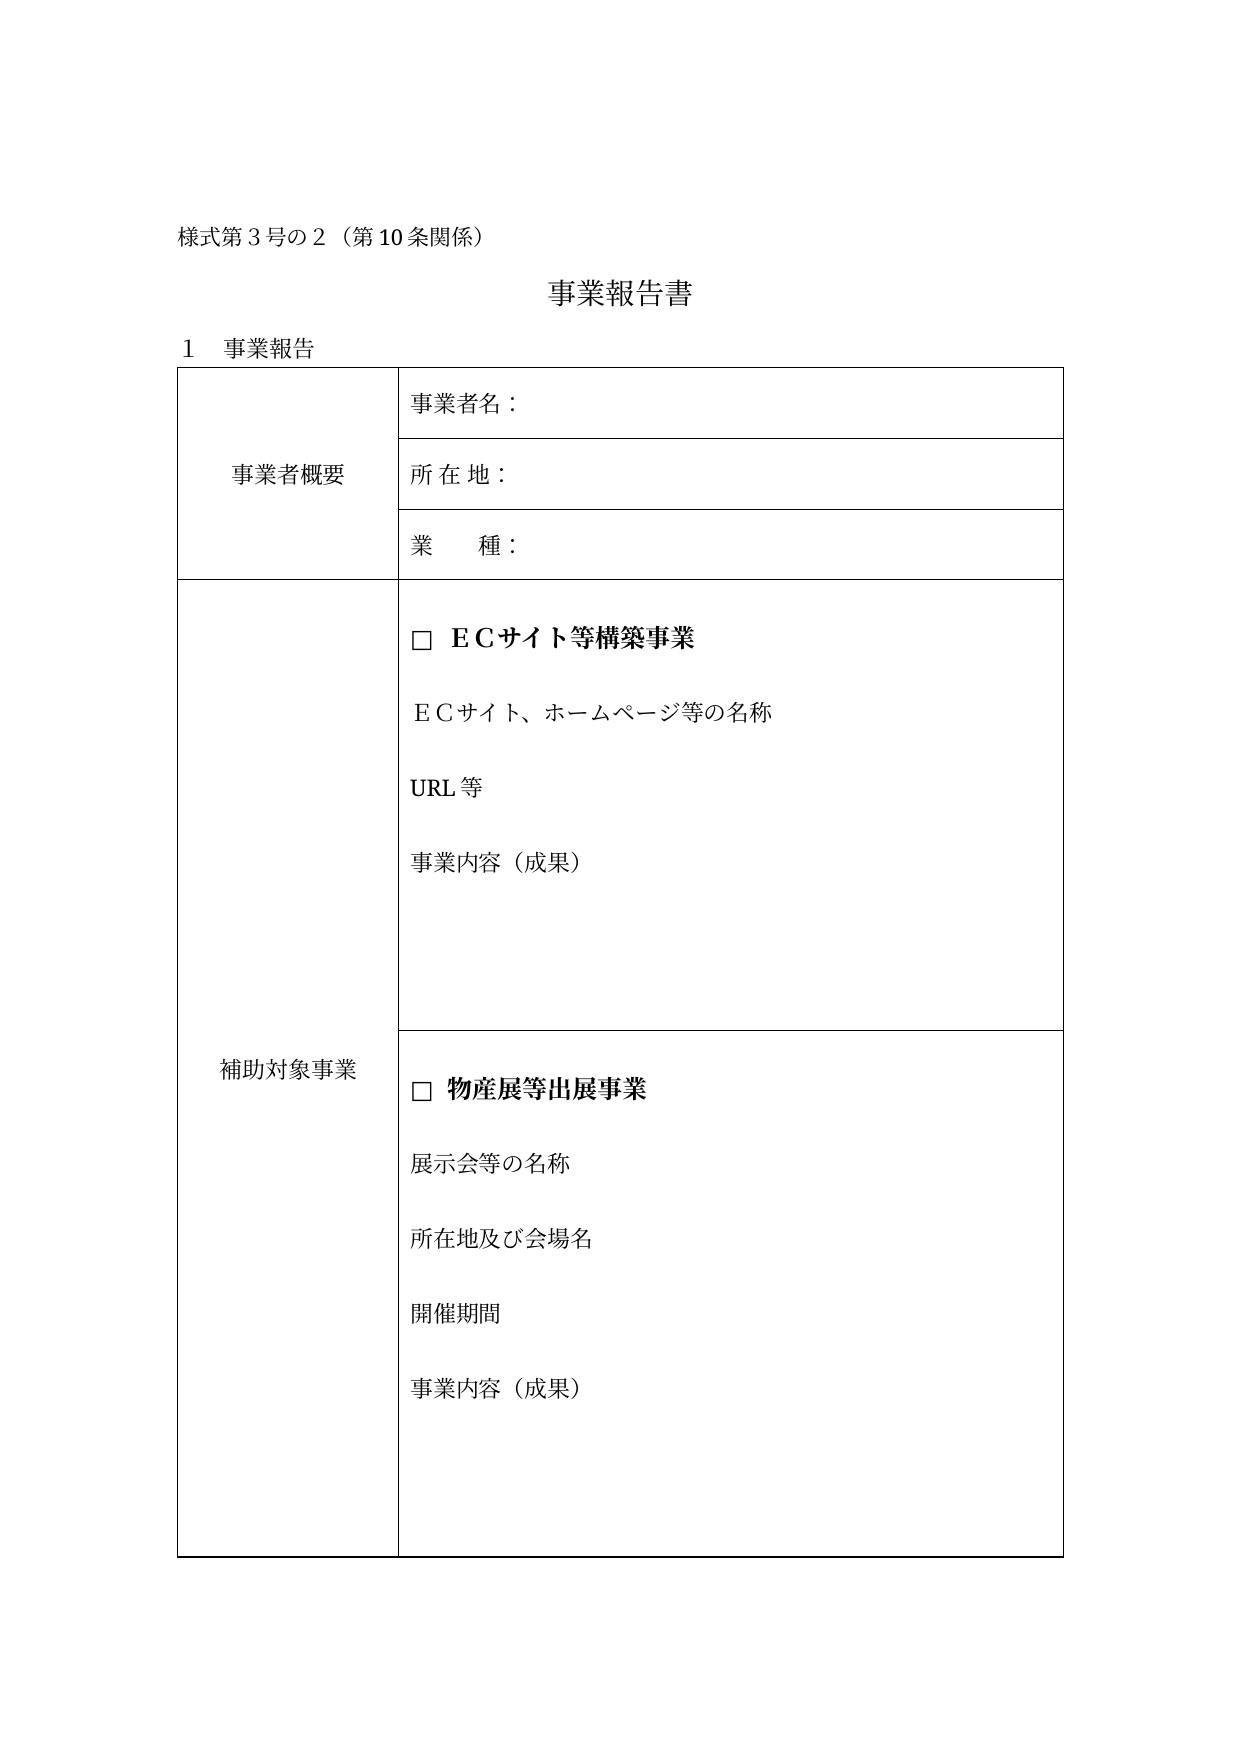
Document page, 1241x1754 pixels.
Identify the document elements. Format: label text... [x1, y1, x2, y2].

text 様式第３号の２（第10条関係） [177, 217, 1019, 254]
table_cell 所在地： [399, 439, 1063, 508]
text １ 事業報告 [177, 329, 1063, 367]
table_cell 物産展等出展事業 展示会等の名称 所在地及び会場名 開催期間 事業内容（成果） [399, 1031, 1063, 1556]
table_cell 業 種： [399, 510, 1063, 579]
table_cell 補助対象事業 [178, 580, 398, 1556]
text 事業報告書 [177, 254, 1063, 329]
table_header 事業者概要 [178, 368, 398, 579]
table_header 事業者名： [399, 368, 1063, 438]
table_cell ＥＣサイト等構築事業 ＥＣサイト、ホームページ等の名称 URL等 事業内容（成果） [399, 580, 1063, 1030]
